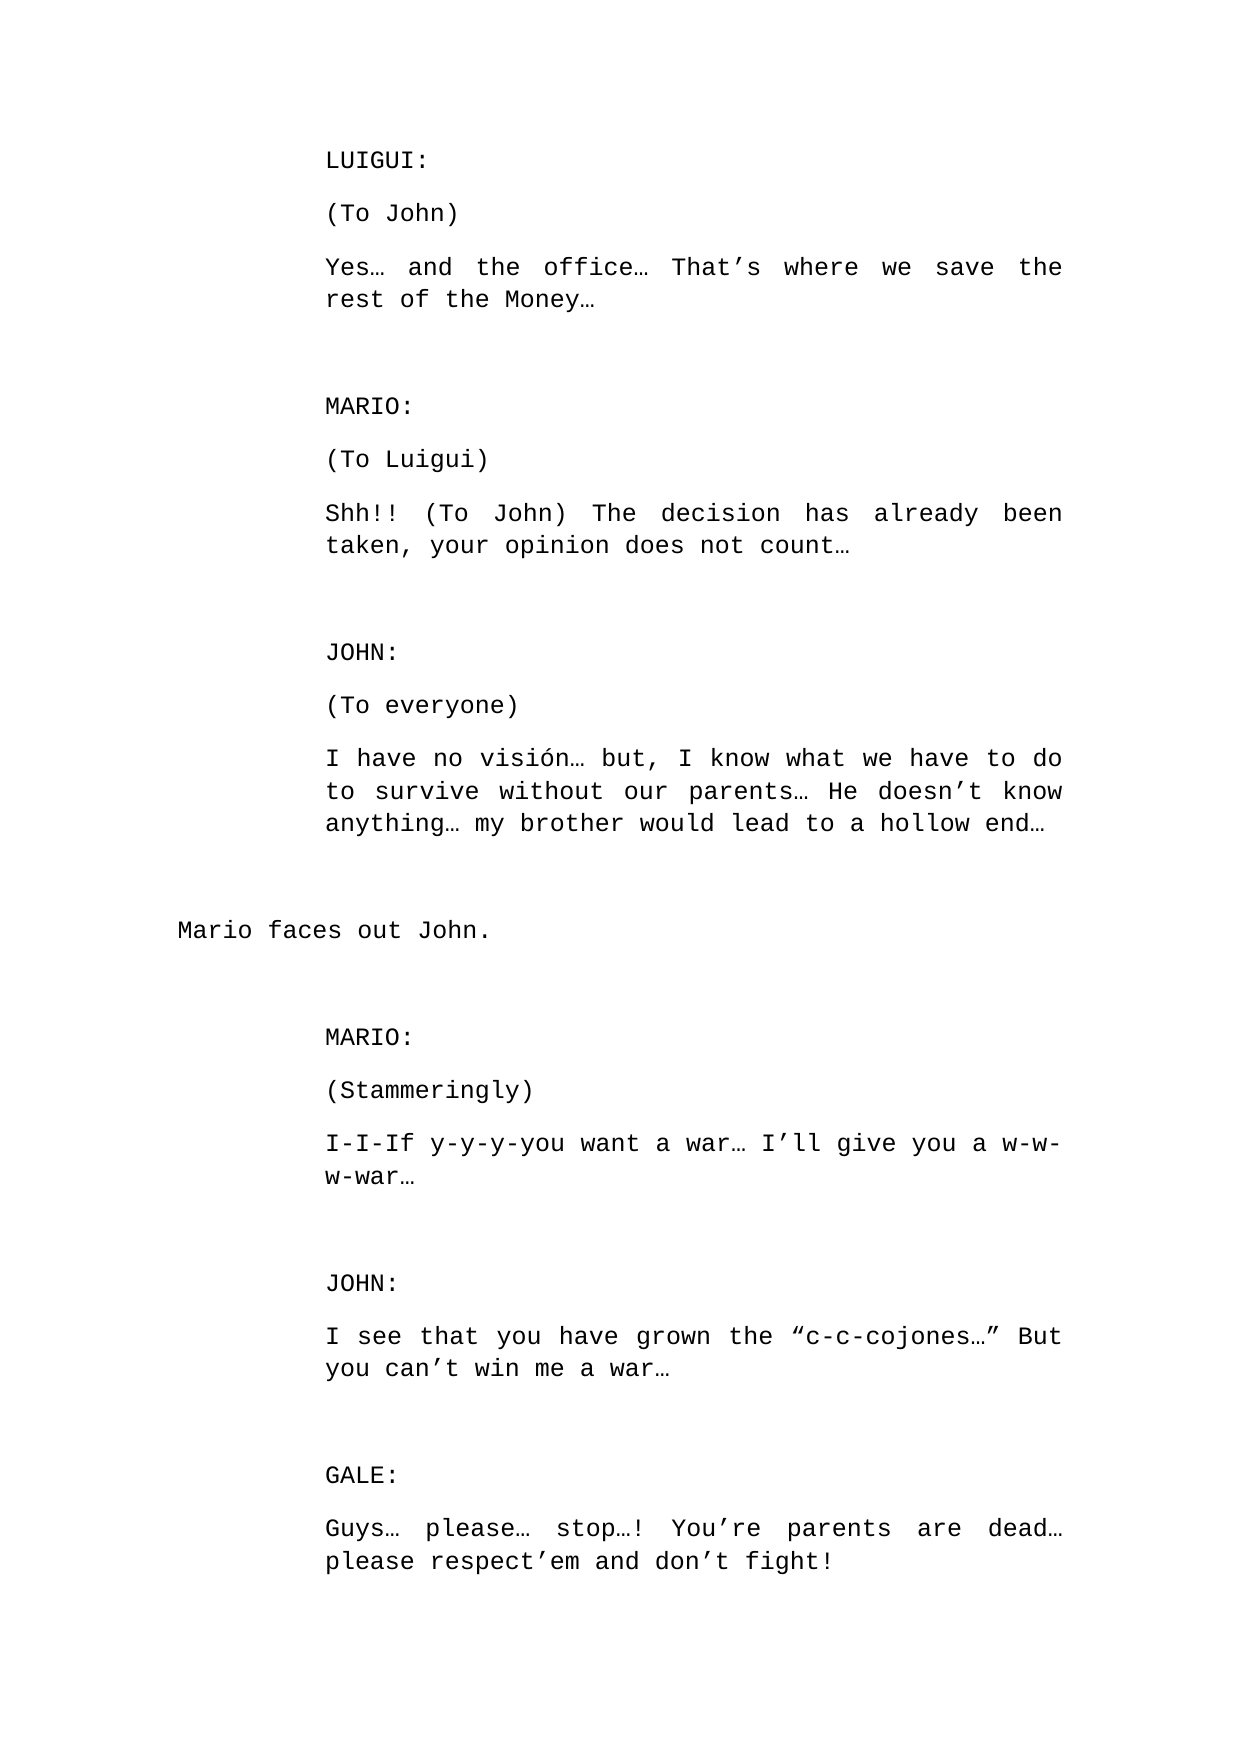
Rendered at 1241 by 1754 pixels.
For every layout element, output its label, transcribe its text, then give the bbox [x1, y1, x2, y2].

text (Stammeringly) [325, 1078, 1063, 1106]
text I have no visión… but, I know what we have to do to survive without our parents… He doesn’t know anything… my brother would lead to a hollow end… [325, 746, 1063, 839]
text Yes… and the office… That’s where we save the rest of the Money… [325, 254, 1063, 315]
text (To Luigui) [325, 447, 1063, 475]
text MARIO: [325, 393, 1063, 422]
text LUIGUI: [325, 148, 1063, 176]
text I see that you have grown the “c-c-cojones…” But you can’t win me a war… [325, 1323, 1063, 1384]
text JOHN: [325, 639, 1063, 668]
text JOHN: [325, 1270, 1063, 1298]
text Shh!! (To John) The decision has already been taken, your opinion does not count… [325, 500, 1063, 561]
text GALE: [325, 1463, 1063, 1491]
text (To John) [325, 201, 1063, 229]
text MARIO: [325, 1024, 1063, 1053]
text Guys… please… stop…! You’re parents are dead… please respect’em and don’t fight! [325, 1516, 1063, 1577]
text Mario faces out John. [177, 918, 1063, 946]
text (To everyone) [325, 693, 1063, 721]
text I-I-If y-y-y-you want a war… I’ll give you a w-w-w-war… [325, 1131, 1063, 1192]
